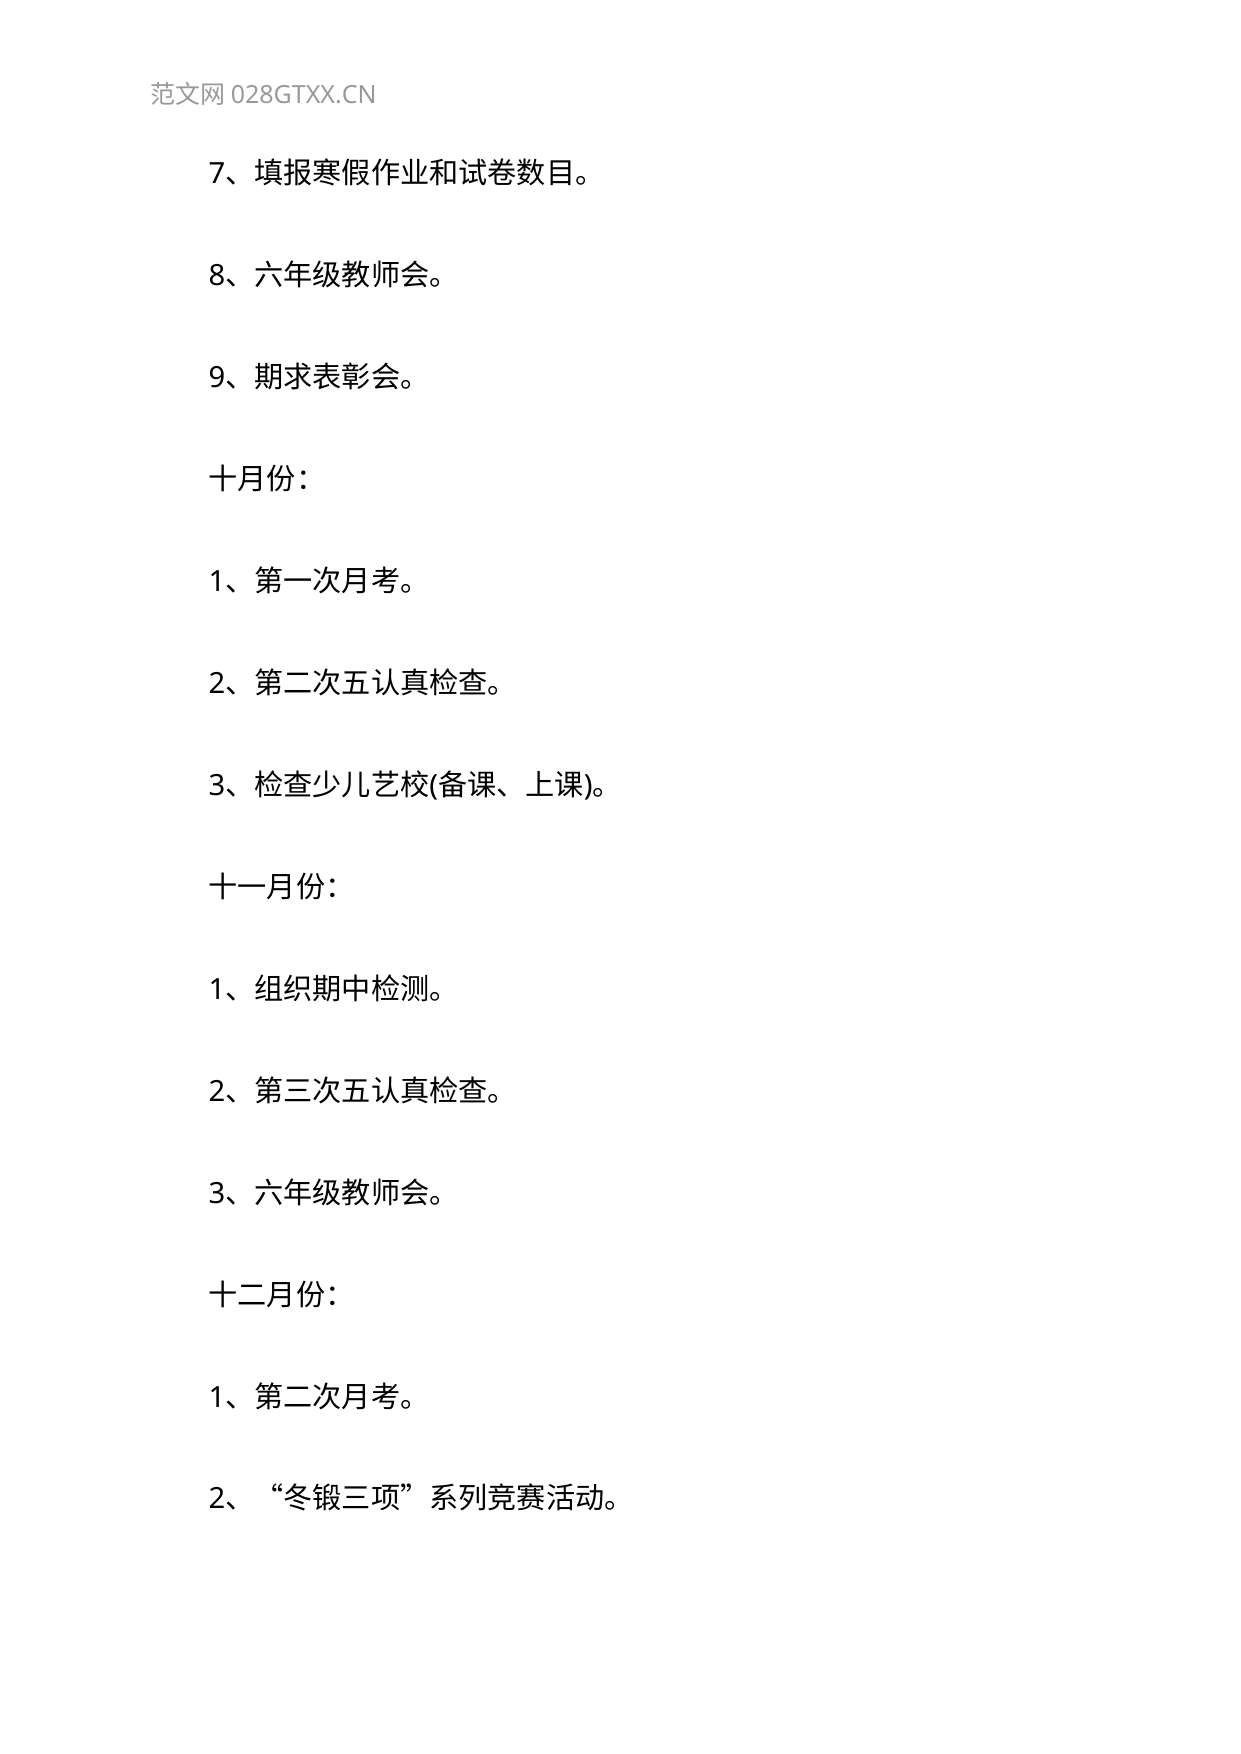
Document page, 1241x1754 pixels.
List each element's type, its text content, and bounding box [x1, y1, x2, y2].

text 1、第二次月考。 [150, 1373, 1090, 1416]
text 1、组织期中检测。 [150, 965, 1090, 1008]
text 7、填报寒假作业和试卷数目。 [150, 150, 1090, 192]
text 1、第一次月考。 [150, 558, 1090, 600]
text 十月份： [150, 456, 1090, 498]
text 2、“冬锻三项”系列竞赛活动。 [150, 1475, 1090, 1517]
text 8、六年级教师会。 [150, 252, 1090, 294]
text 十一月份： [150, 864, 1090, 906]
text 3、检查少儿艺校(备课、上课)。 [150, 762, 1090, 804]
text 十二月份： [150, 1271, 1090, 1314]
text 2、第二次五认真检查。 [150, 660, 1090, 702]
text 3、六年级教师会。 [150, 1169, 1090, 1212]
text 2、第三次五认真检查。 [150, 1067, 1090, 1110]
text 9、期求表彰会。 [150, 354, 1090, 396]
